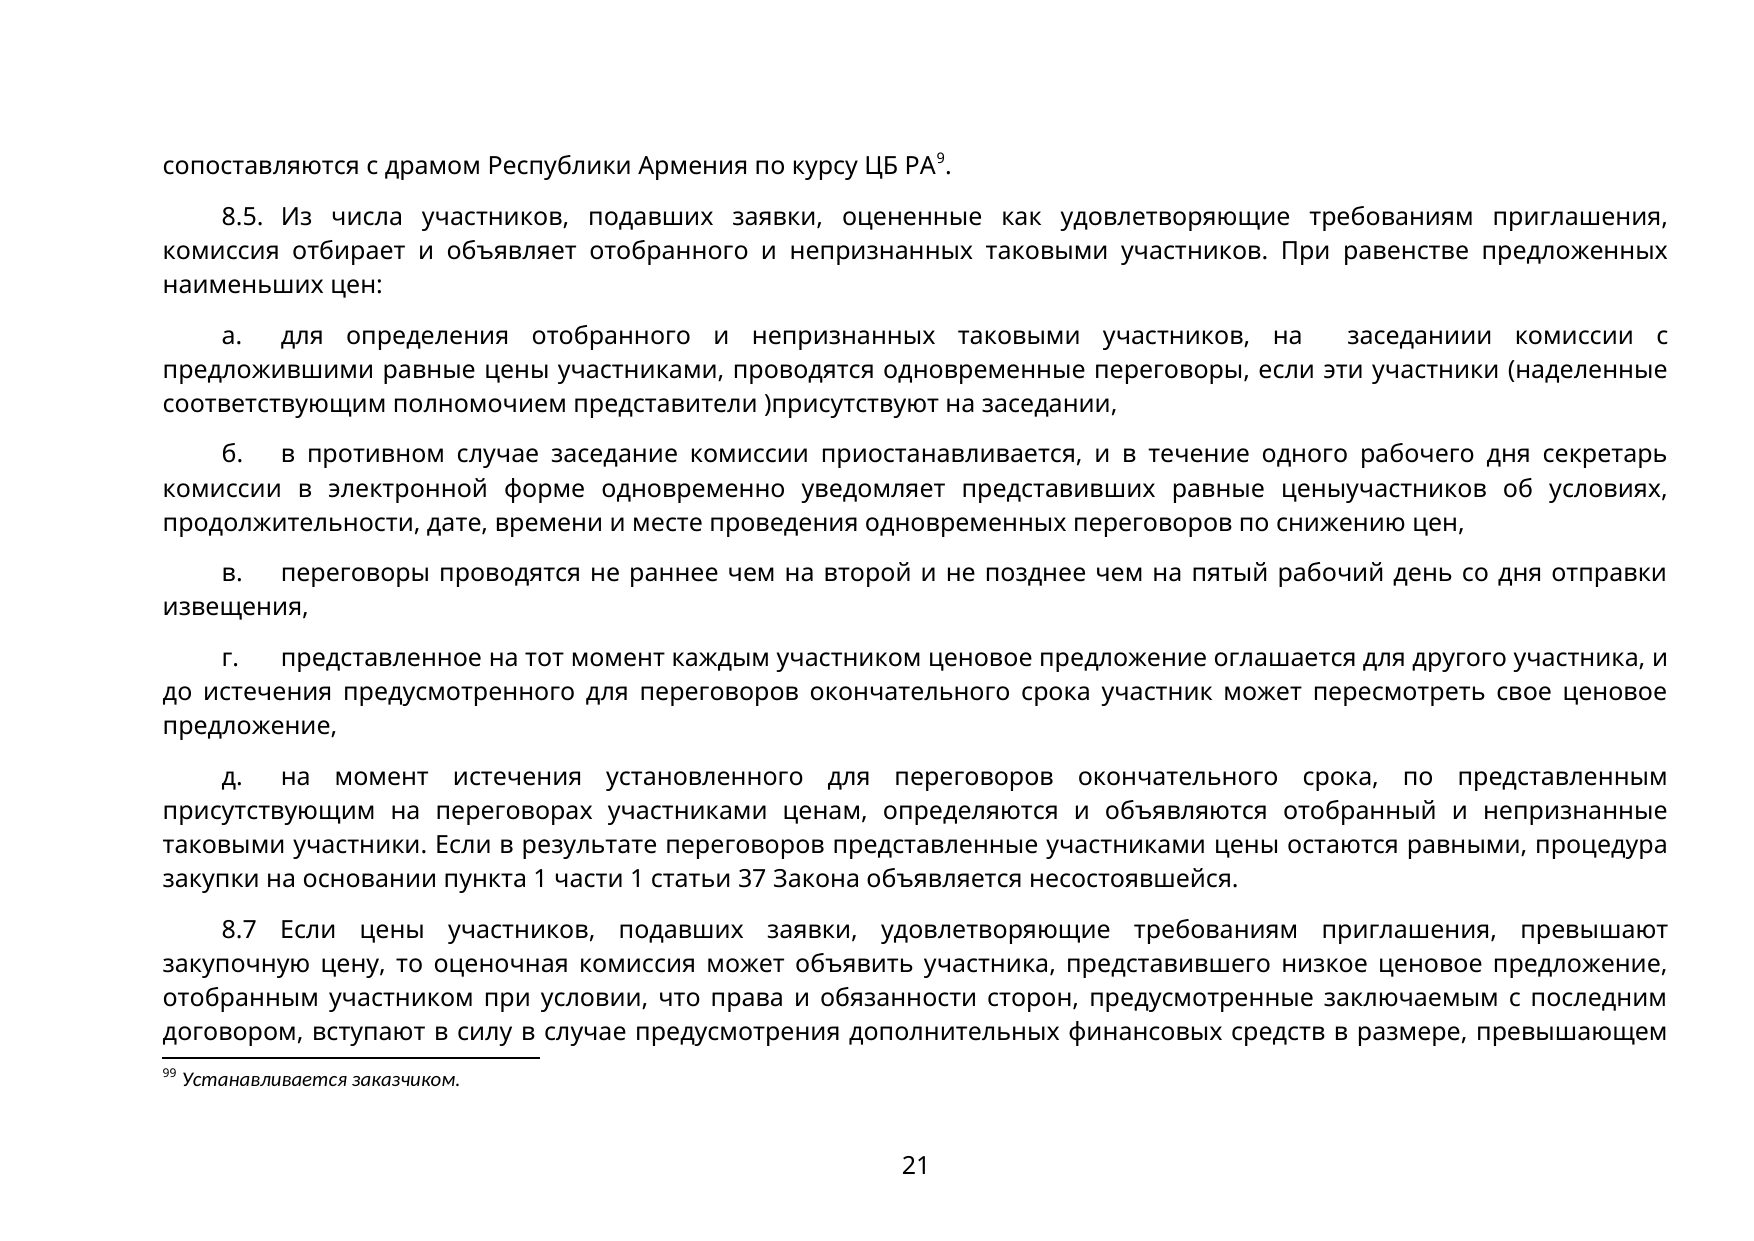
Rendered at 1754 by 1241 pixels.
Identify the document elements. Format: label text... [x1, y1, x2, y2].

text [162, 912, 1669, 1048]
text д. на момент истечения установленного для переговоров окончательного срока, по представленным присутствующим на переговорах участниками ценам, определяются и объявляются отобранный и непризнанные таковыми участники. Если в результате переговоров представленные участниками цены остаются равными, процедура закупки на основании пункта 1 части 1 статьи 37 Закона объявляется несостоявшейся. [162, 759, 1669, 895]
text 8.5. Из числа участников, подавших заявки, оцененные как удовлетворяющие требованиям приглашения, комиссия отбирает и объявляет отобранного и непризнанных таковыми участников. При равенстве предложенных наименьших цен: [162, 198, 1669, 301]
text а. для определения отобранного и непризнанных таковыми участников, на заседаниии комиссии с предложившими равные цены участниками, проводятся одновременные переговоры, если эти участники (наделенные соответствующим полномочием представители )присутствуют на заседании, [162, 317, 1669, 419]
text г. представленное на тот момент каждым участником ценовое предложение оглашается для другого участника, и до истечения предусмотренного для переговоров окончательного срока участник может пересмотреть свое ценовое предложение, [162, 640, 1669, 742]
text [162, 148, 1669, 182]
text в. переговоры проводятся не раннее чем на второй и не позднее чем на пятый рабочий день со дня отправки извещения, [162, 555, 1669, 623]
text б. в противном случае заседание комиссии приостанавливается, и в течение одного рабочего дня секретарь комиссии в электронной форме одновременно уведомляет представивших равные ценыучастников об условиях, продолжительности, дате, времени и месте проведения одновременных переговоров по снижению цен, [162, 436, 1669, 538]
